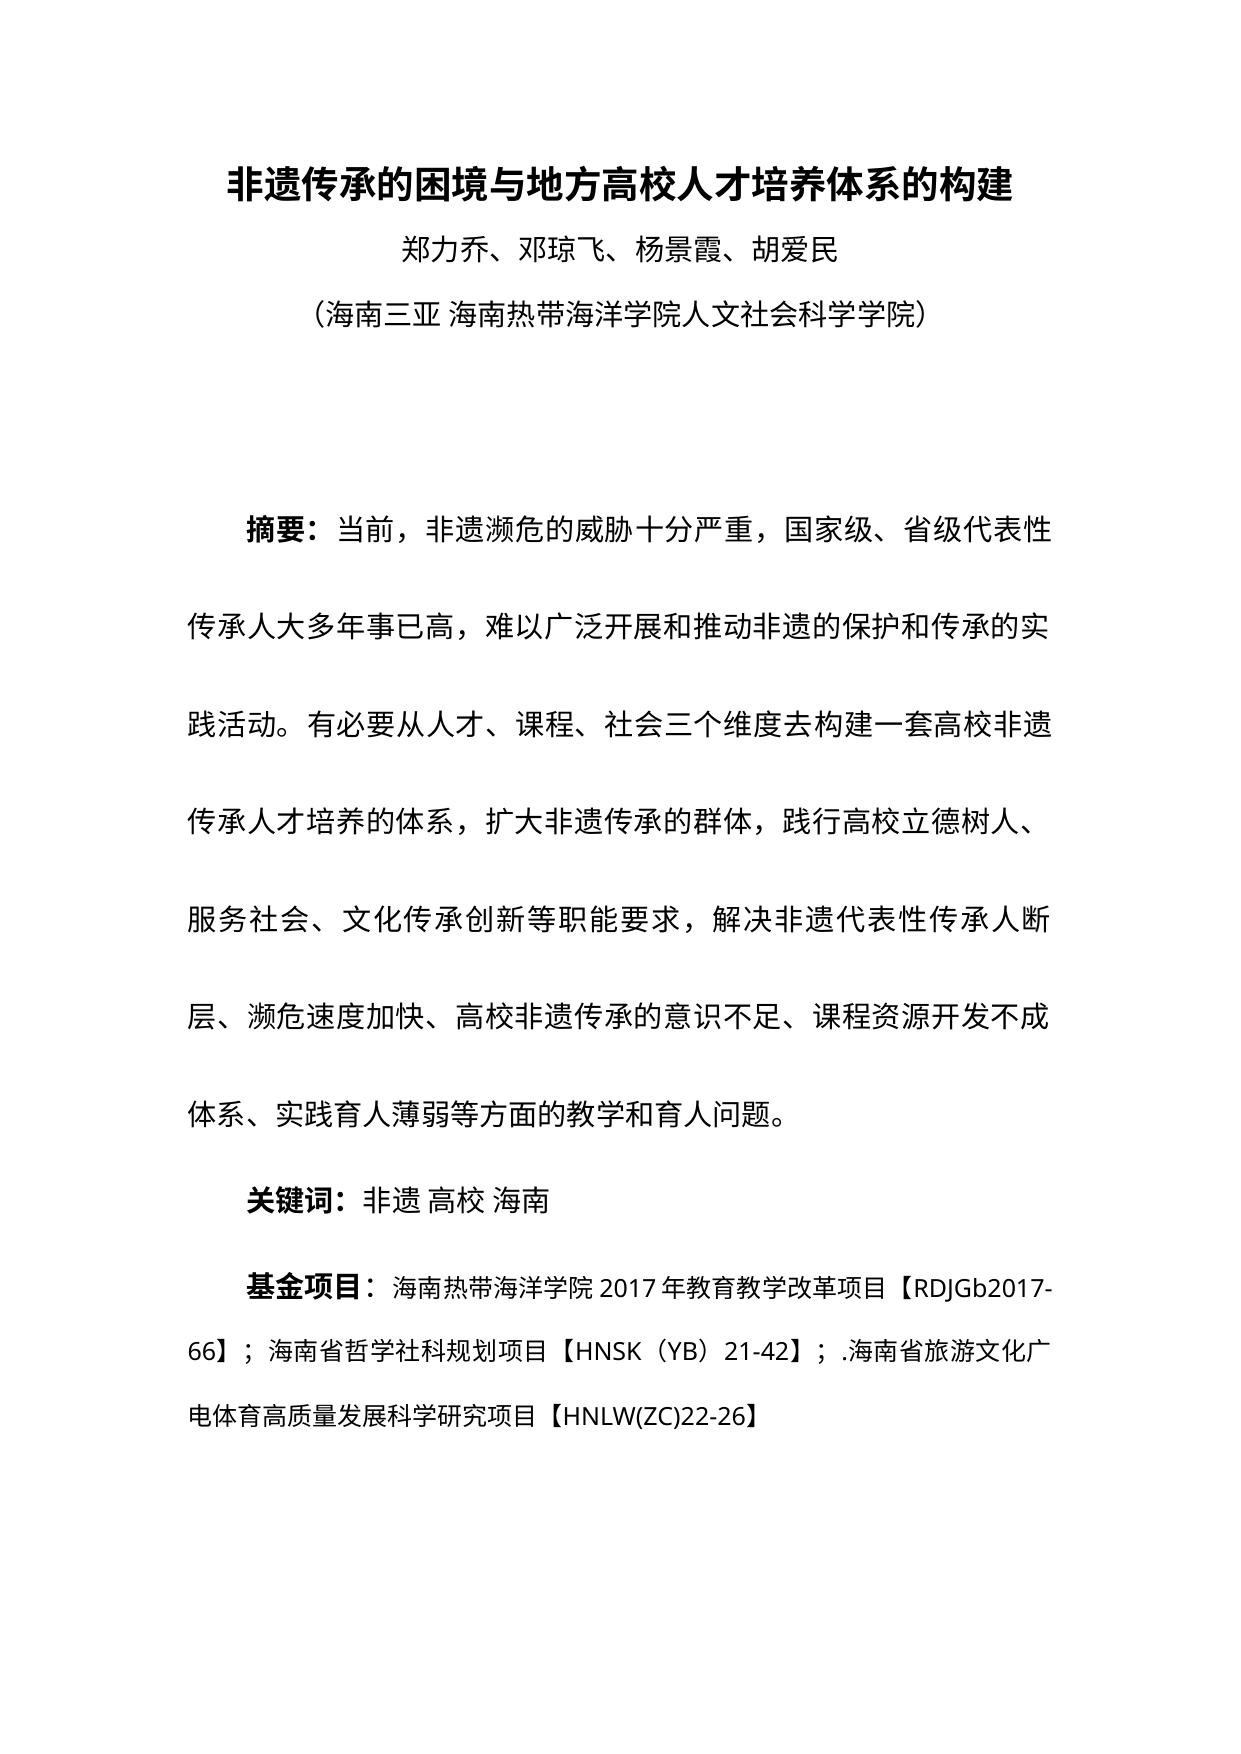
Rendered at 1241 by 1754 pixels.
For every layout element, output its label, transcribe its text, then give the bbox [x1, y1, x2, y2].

text 郑力乔、邓琼飞、杨景霞、胡爱民 [187, 215, 1053, 280]
text 基金项目：海南热带海洋学院2017年教育教学改革项目【RDJGb2017-66】；海南省哲学社科规划项目【HNSK（YB）21-42】；.海南省旅游文化广电体育高质量发展科学研究项目【HNLW(ZC)22-26】 [187, 1252, 1053, 1447]
list 关键词：非遗 高校 海南 [187, 1166, 1053, 1231]
text （海南三亚 海南热带海洋学院人文社会科学学院） [187, 280, 1053, 345]
list 摘要：当前，非遗濒危的威胁十分严重，国家级、省级代表性传承人大多年事已高，难以广泛开展和推动非遗的保护和传承的实践活动。有必要从人才、课程、社会三个维度去构建一套高校非遗传承人才培养的体系，扩大非遗传承的群体，践行高校立德树人、服务社会、文化传承创新等职能要求，解决非遗代表性传承人断层、濒危速度加快、高校非遗传承的意识不足、课程资源开发不成体系、实践育人薄弱等方面的教学和育人问题。 [187, 495, 1053, 1145]
text 非遗传承的困境与地方高校人才培养体系的构建 [187, 150, 1053, 215]
